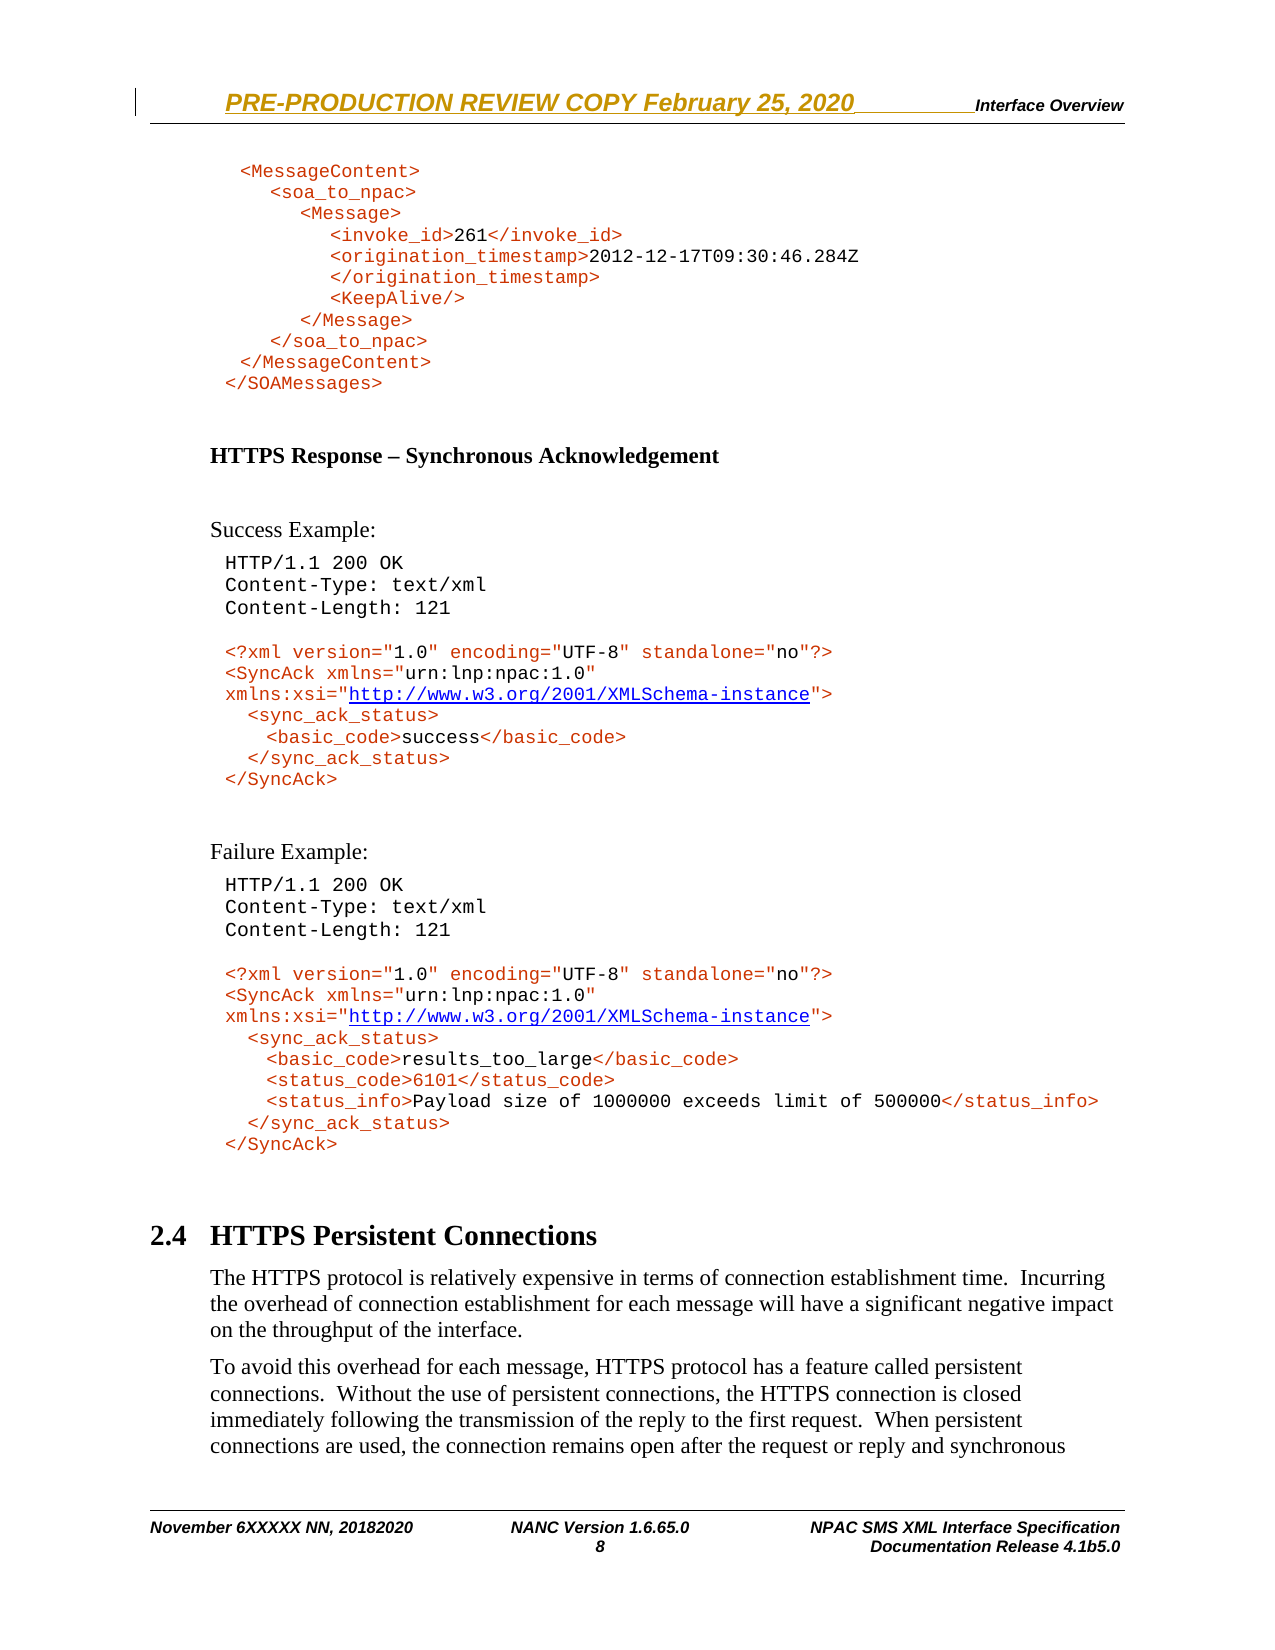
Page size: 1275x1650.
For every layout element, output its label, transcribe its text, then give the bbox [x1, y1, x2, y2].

text </SyncAck> [165, 770, 1125, 791]
text <?xml version="1.0" encoding="UTF-8" standalone="no"?> [225, 965, 1125, 986]
text HTTP/1.1 200 OK [225, 553, 1125, 575]
text <invoke_id>261</invoke_id> <origination_timestamp>2012-12-17T09:30:46.284Z </origination_timestamp> [330, 225, 1125, 289]
text xmlns:xsi="http://www.w3.org/2001/XMLSchema-instance"> [225, 685, 1125, 706]
text </sync_ack_status> [165, 1113, 1125, 1135]
subtitle HTTPS Persistent Connections [150, 1218, 1125, 1251]
text HTTPS Response – Synchronous Acknowledgement [210, 442, 1125, 469]
text Success Example: [210, 516, 1125, 542]
text </sync_ack_status> [165, 749, 1125, 770]
text <basic_code>success</basic_code> [255, 727, 1125, 749]
text <soa_to_npac> [270, 183, 1125, 204]
text <MessageContent> [240, 162, 1125, 183]
text <SyncAck xmlns="urn:lnp:npac:1.0" [225, 986, 1125, 1007]
text Content-Type: text/xml [225, 575, 1125, 598]
text </SOAMessages> [225, 374, 1125, 395]
text Content-Length: 121 [225, 598, 1125, 620]
text <SyncAck xmlns="urn:lnp:npac:1.0" [225, 664, 1125, 685]
text <Message> [300, 204, 1125, 225]
text xmlns:xsi="http://www.w3.org/2001/XMLSchema-instance"> [225, 1007, 1125, 1028]
text <sync_ack_status> [165, 1028, 1125, 1050]
text <KeepAlive/> [330, 289, 1125, 310]
text </SyncAck> [165, 1135, 1125, 1156]
text Content-Length: 121 [225, 920, 1125, 942]
text Content-Type: text/xml [225, 897, 1125, 920]
text <basic_code>results_too_large</basic_code> [255, 1050, 1125, 1071]
text </MessageContent> [240, 353, 1125, 374]
text <status_code>6101</status_code> [255, 1071, 1125, 1092]
text <status_info>Payload size of 1000000 exceeds limit of 500000</status_info> [255, 1092, 1125, 1113]
text Failure Example: [210, 838, 1125, 865]
text The HTTPS protocol is relatively expensive in terms of connection establishment time. Incurring the overhead of connection establishment for each message will have a significant negative impact on the throughput of the interface. [210, 1264, 1125, 1343]
text HTTP/1.1 200 OK [225, 875, 1125, 897]
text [210, 1353, 1125, 1459]
text <sync_ack_status> [165, 706, 1125, 727]
text <?xml version="1.0" encoding="UTF-8" standalone="no"?> [225, 642, 1125, 664]
text </soa_to_npac> [270, 332, 1125, 353]
text </Message> [300, 310, 1125, 332]
